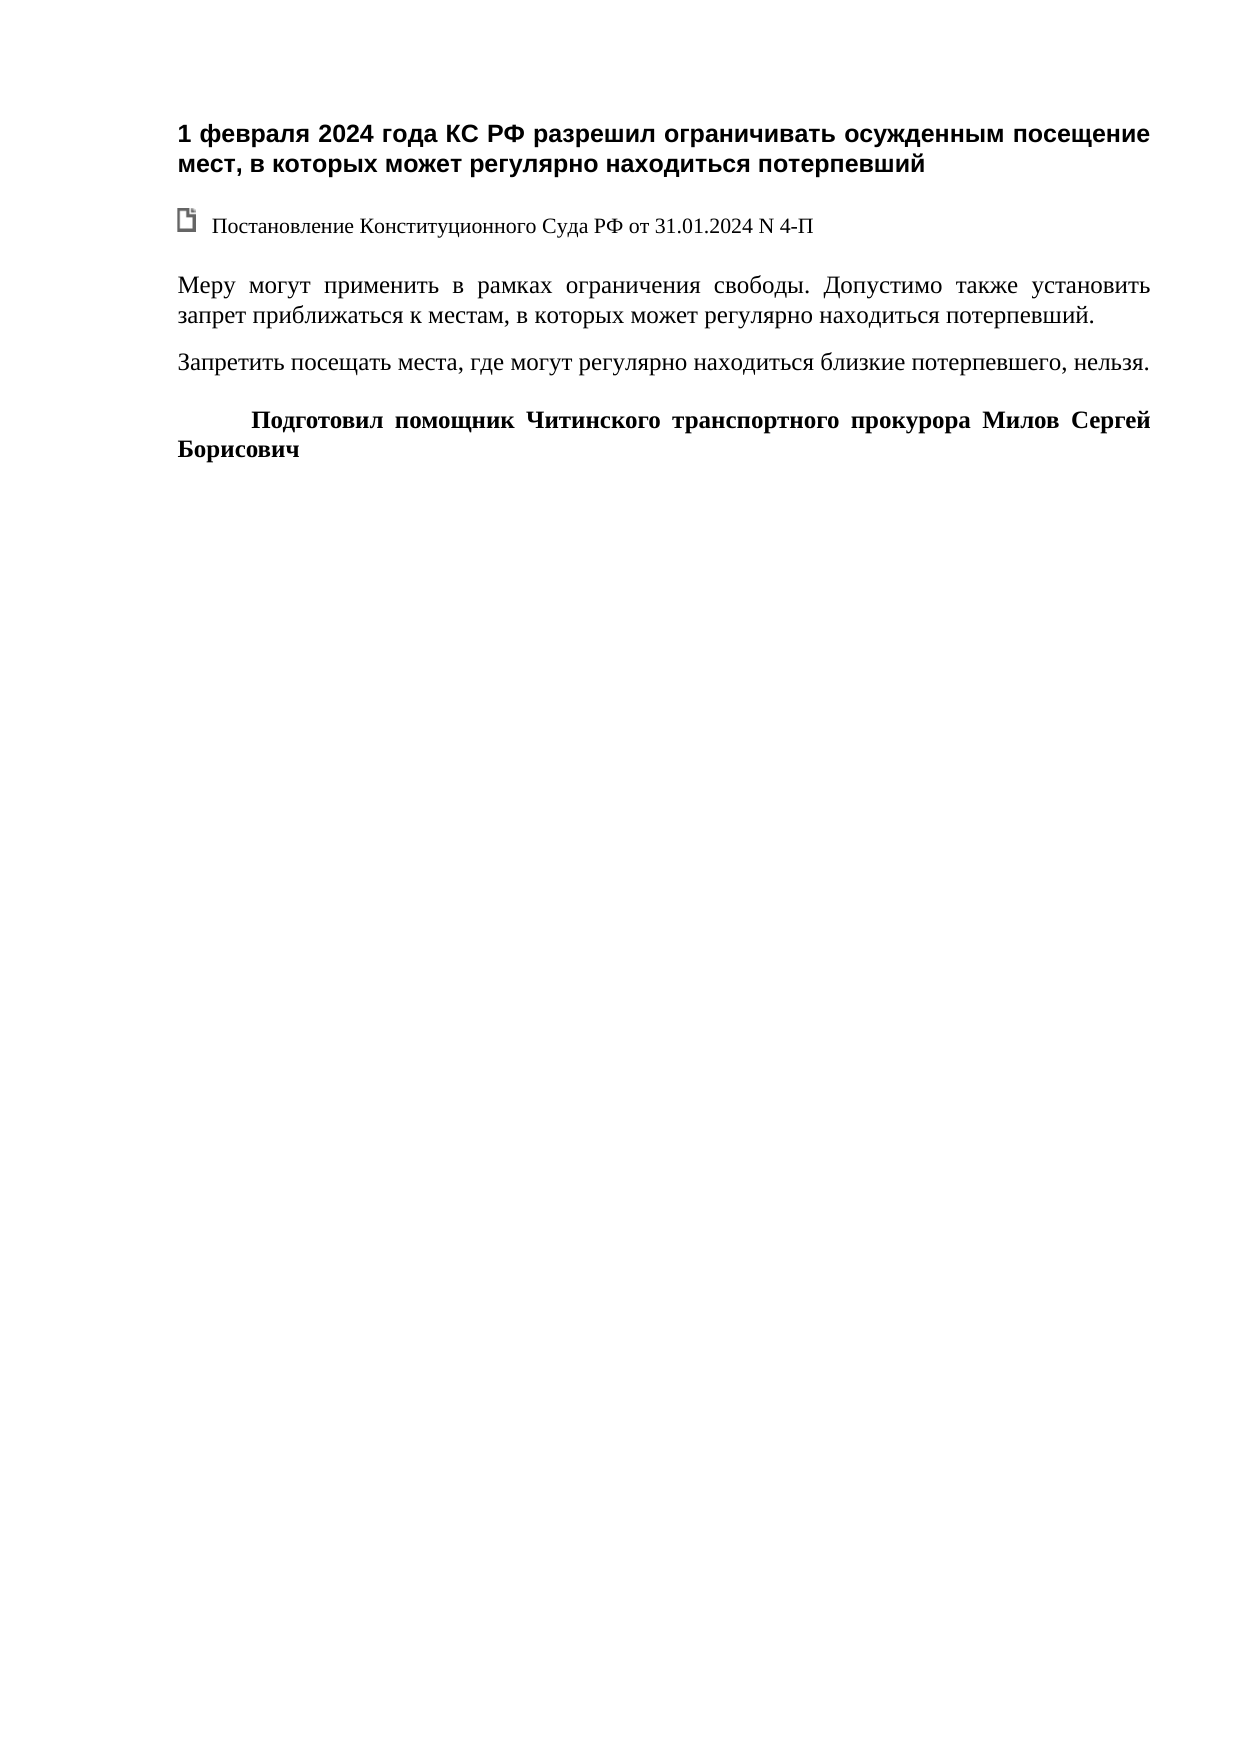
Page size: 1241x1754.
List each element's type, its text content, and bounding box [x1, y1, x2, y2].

text 1 февраля 2024 года КС РФ разрешил ограничивать осужденным посещение мест, в которых может регулярно находиться потерпевший [177, 118, 1152, 178]
table_header [177, 208, 212, 239]
text Подготовил помощник Читинского транспортного прокурора Милов Сергей Борисович [177, 405, 1152, 462]
text Меру могут применить в рамках ограничения свободы. Допустимо также установить запрет приближаться к местам, в которых может регулярно находиться потерпевший. [177, 269, 1152, 329]
picture [177, 208, 196, 232]
table_header Постановление Конституционного Суда РФ от 31.01.2024 N 4-П [212, 208, 1152, 239]
text Запретить посещать места, где могут регулярно находиться близкие потерпевшего, нельзя. [177, 346, 1152, 376]
